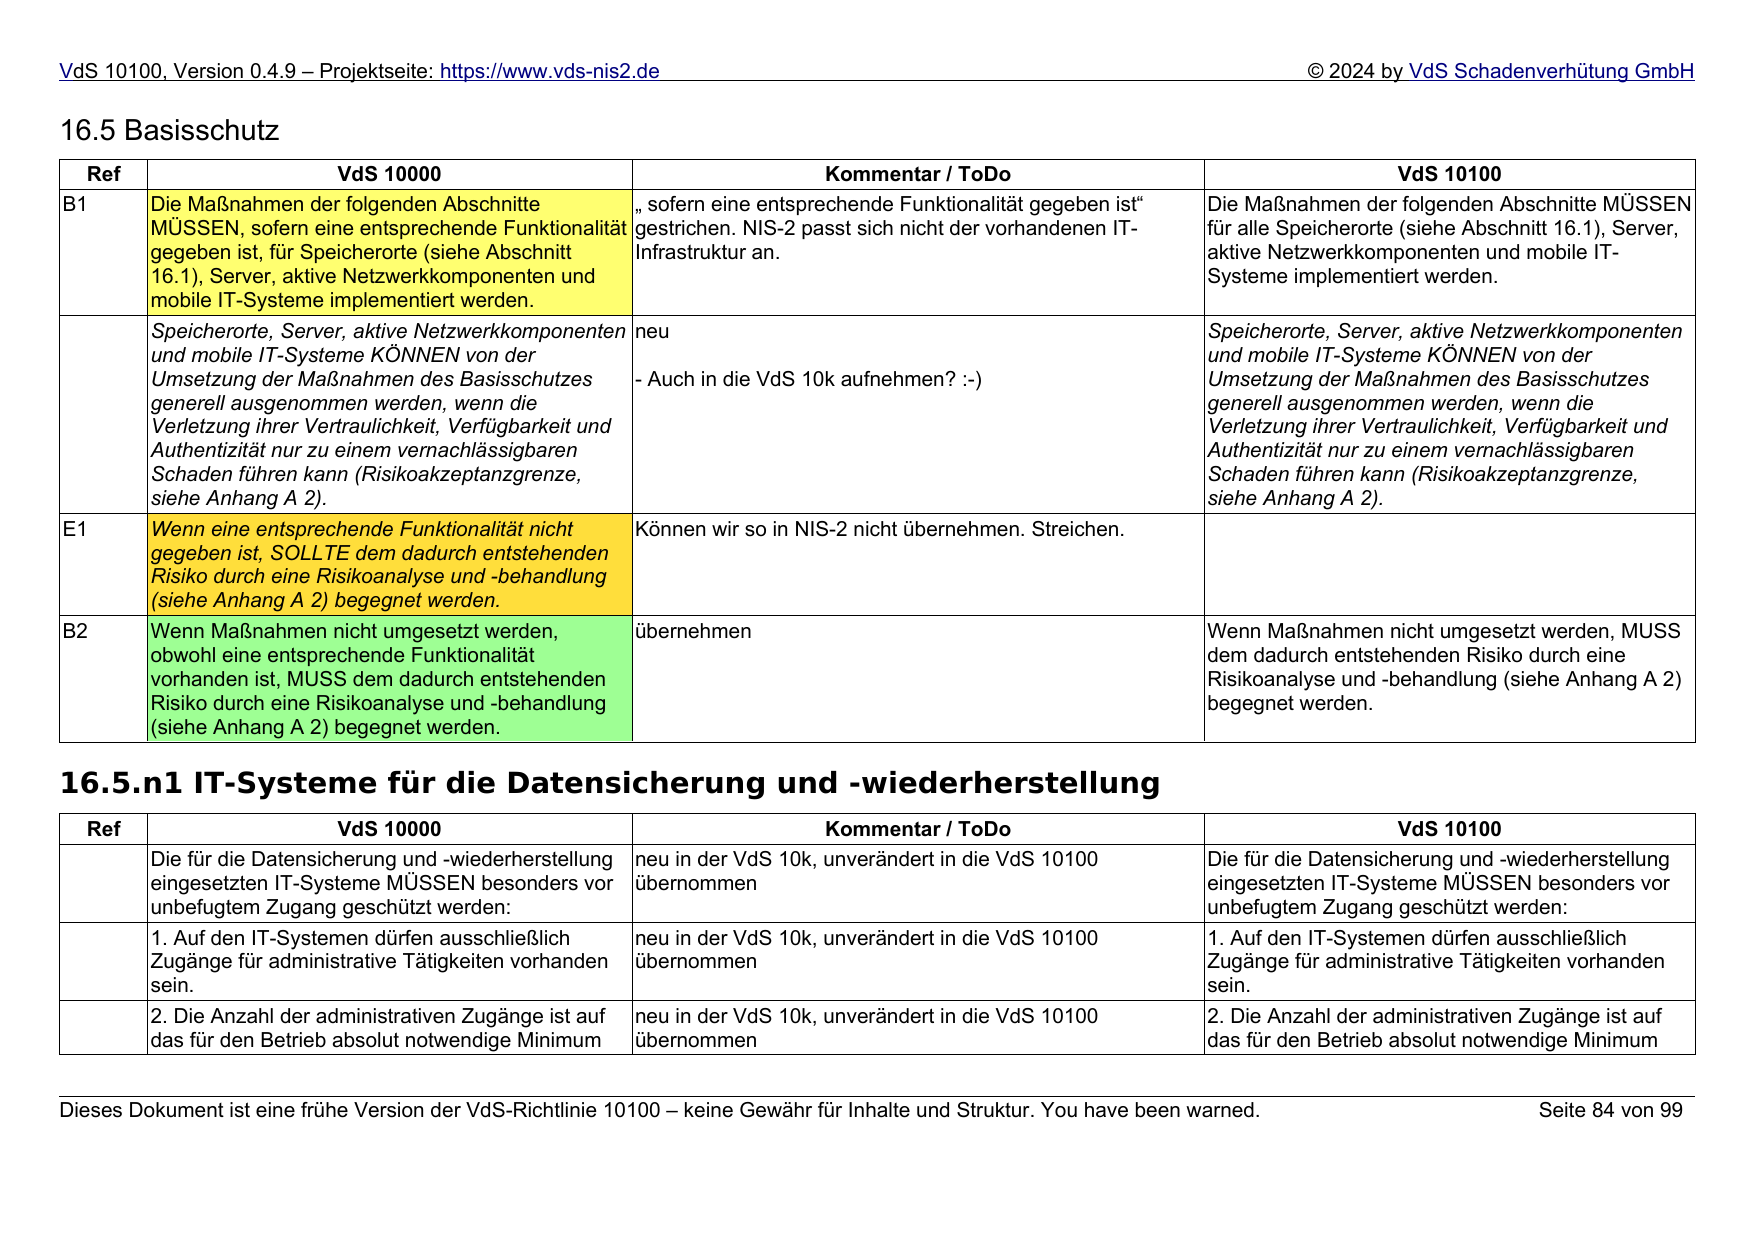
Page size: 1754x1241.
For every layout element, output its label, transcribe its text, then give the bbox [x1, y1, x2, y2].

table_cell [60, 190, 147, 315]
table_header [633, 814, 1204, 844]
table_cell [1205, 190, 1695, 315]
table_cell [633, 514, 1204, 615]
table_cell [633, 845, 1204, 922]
subtitle 16.5.n1 IT-Systeme für die Datensicherung und -wiederherstellung [59, 767, 1695, 801]
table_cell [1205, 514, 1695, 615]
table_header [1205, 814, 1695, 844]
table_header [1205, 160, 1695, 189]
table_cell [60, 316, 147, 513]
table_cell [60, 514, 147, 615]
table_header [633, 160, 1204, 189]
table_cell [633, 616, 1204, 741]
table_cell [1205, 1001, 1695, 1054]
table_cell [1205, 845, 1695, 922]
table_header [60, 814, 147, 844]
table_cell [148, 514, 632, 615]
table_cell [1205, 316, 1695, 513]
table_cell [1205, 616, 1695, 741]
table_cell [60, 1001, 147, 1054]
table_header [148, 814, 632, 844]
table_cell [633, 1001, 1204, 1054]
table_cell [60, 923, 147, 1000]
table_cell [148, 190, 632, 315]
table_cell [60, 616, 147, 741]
subtitle 16.5 Basisschutz [59, 112, 1695, 146]
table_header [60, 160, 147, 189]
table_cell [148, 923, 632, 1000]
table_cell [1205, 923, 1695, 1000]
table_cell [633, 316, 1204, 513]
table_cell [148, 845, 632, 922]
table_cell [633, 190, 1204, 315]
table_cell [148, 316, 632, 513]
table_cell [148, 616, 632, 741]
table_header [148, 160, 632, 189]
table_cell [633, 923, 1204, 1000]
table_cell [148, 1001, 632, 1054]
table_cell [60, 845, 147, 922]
